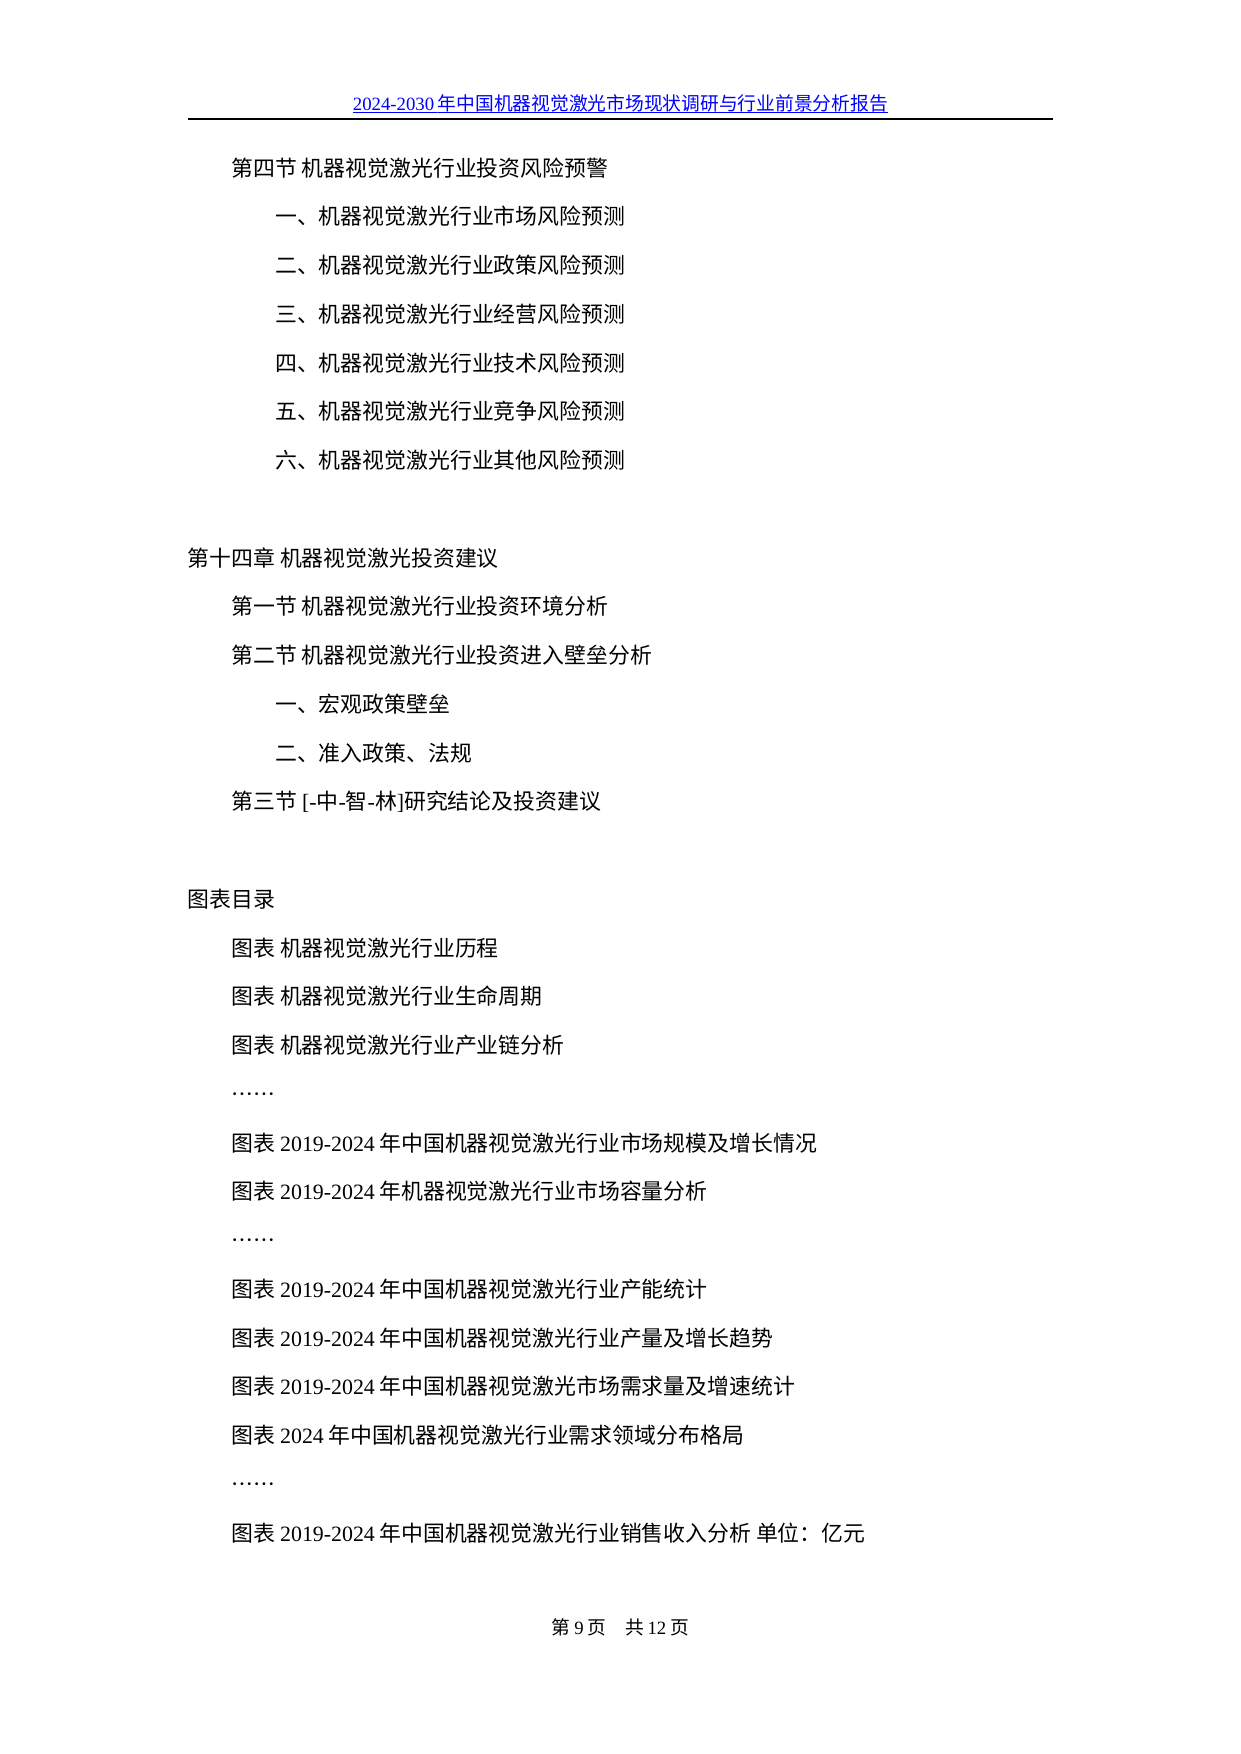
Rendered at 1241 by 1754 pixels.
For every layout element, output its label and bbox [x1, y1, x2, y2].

text [187, 150, 1053, 1548]
